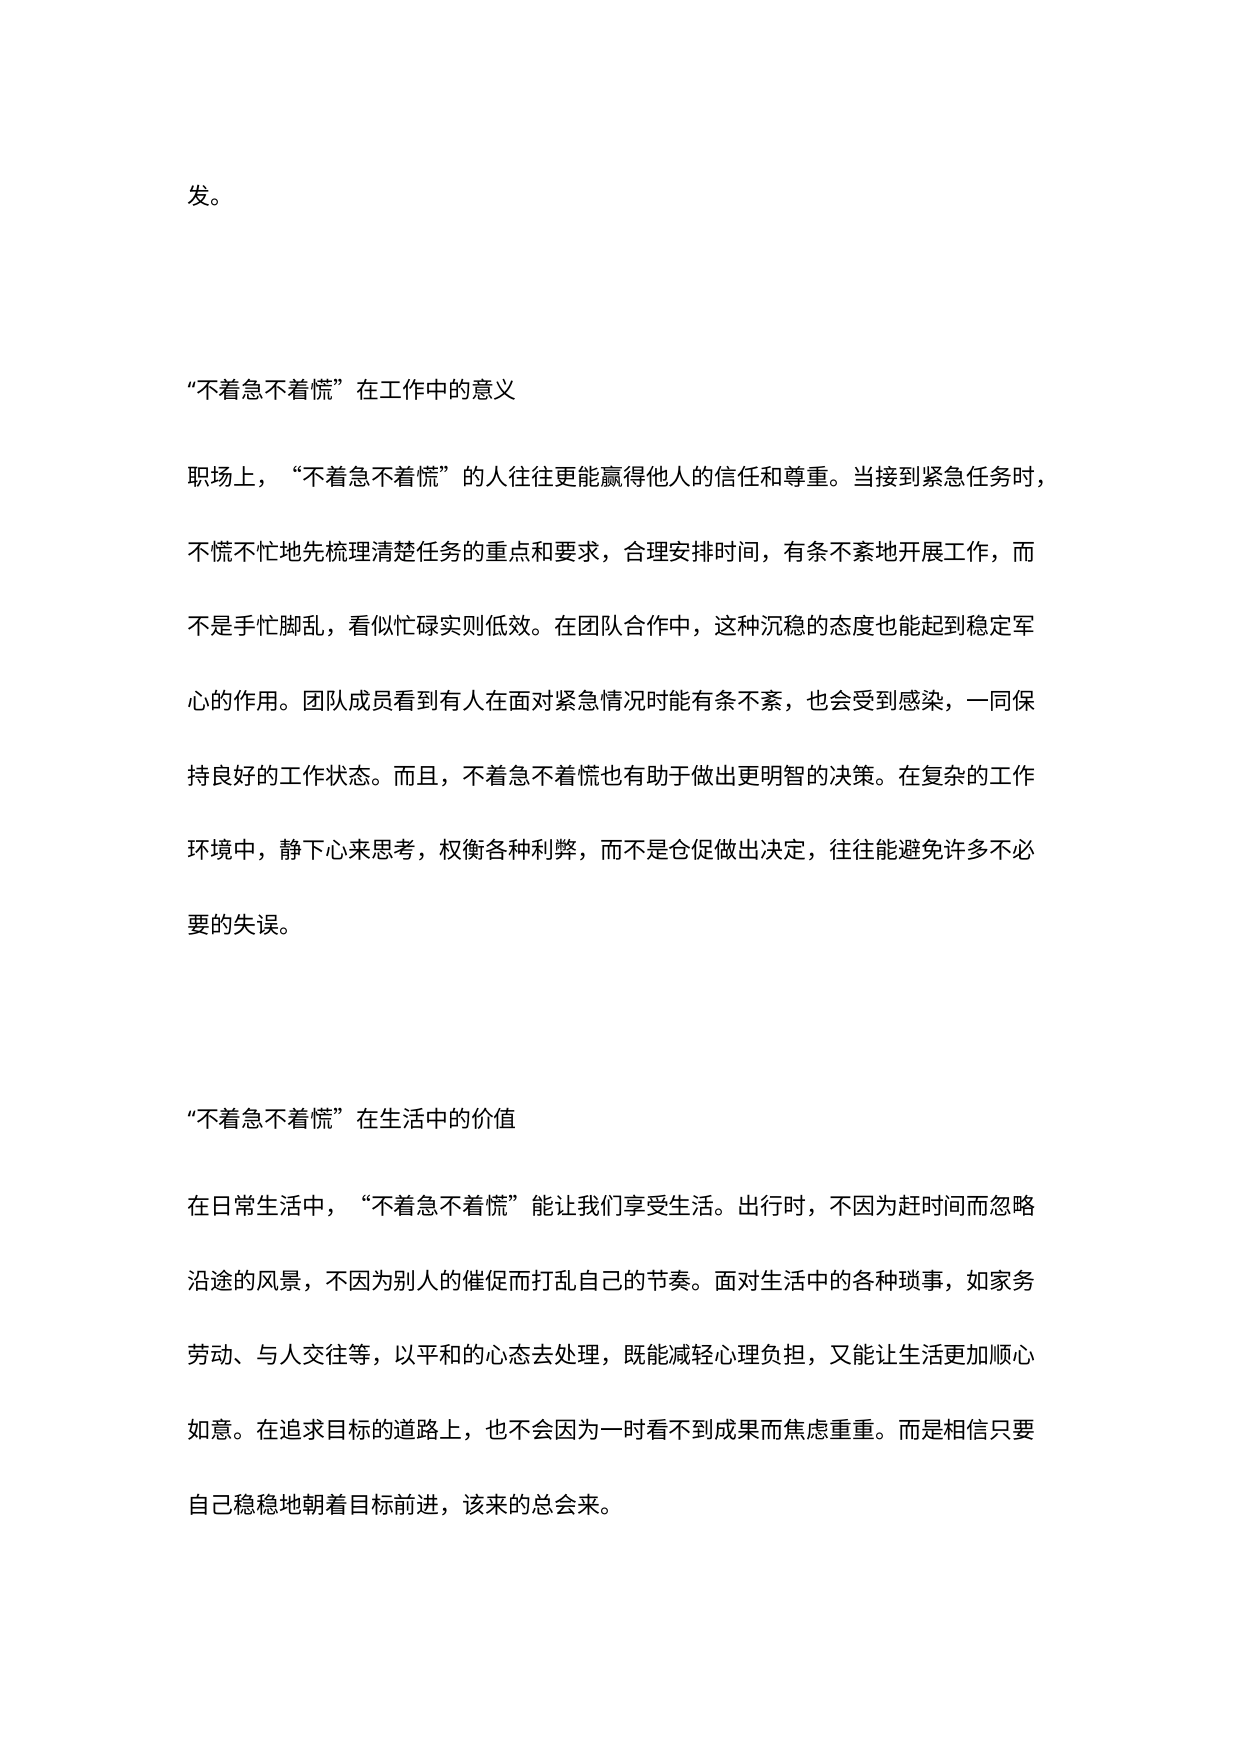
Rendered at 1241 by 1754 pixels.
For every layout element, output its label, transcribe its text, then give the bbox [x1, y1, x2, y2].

text 职场上，“不着急不着慌”的人往往更能赢得他人的信任和尊重。当接到紧急任务时，不慌不忙地先梳理清楚任务的重点和要求，合理安排时间，有条不紊地开展工作，而不是手忙脚乱，看似忙碌实则低效。在团队合作中，这种沉稳的态度也能起到稳定军心的作用。团队成员看到有人在面对紧急情况时能有条不紊，也会受到感染，一同保持良好的工作状态。而且，不着急不着慌也有助于做出更明智的决策。在复杂的工作环境中，静下心来思考，权衡各种利弊，而不是仓促做出决定，往往能避免许多不必要的失误。 [187, 443, 1053, 956]
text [187, 162, 1053, 227]
text 在日常生活中，“不着急不着慌”能让我们享受生活。出行时，不因为赶时间而忽略沿途的风景，不因为别人的催促而打乱自己的节奏。面对生活中的各种琐事，如家务劳动、与人交往等，以平和的心态去处理，既能减轻心理负担，又能让生活更加顺心如意。在追求目标的道路上，也不会因为一时看不到成果而焦虑重重。而是相信只要自己稳稳地朝着目标前进，该来的总会来。 [187, 1172, 1053, 1536]
text “不着急不着慌”在工作中的意义 [187, 356, 1053, 421]
text “不着急不着慌”在生活中的价值 [187, 1085, 1053, 1150]
